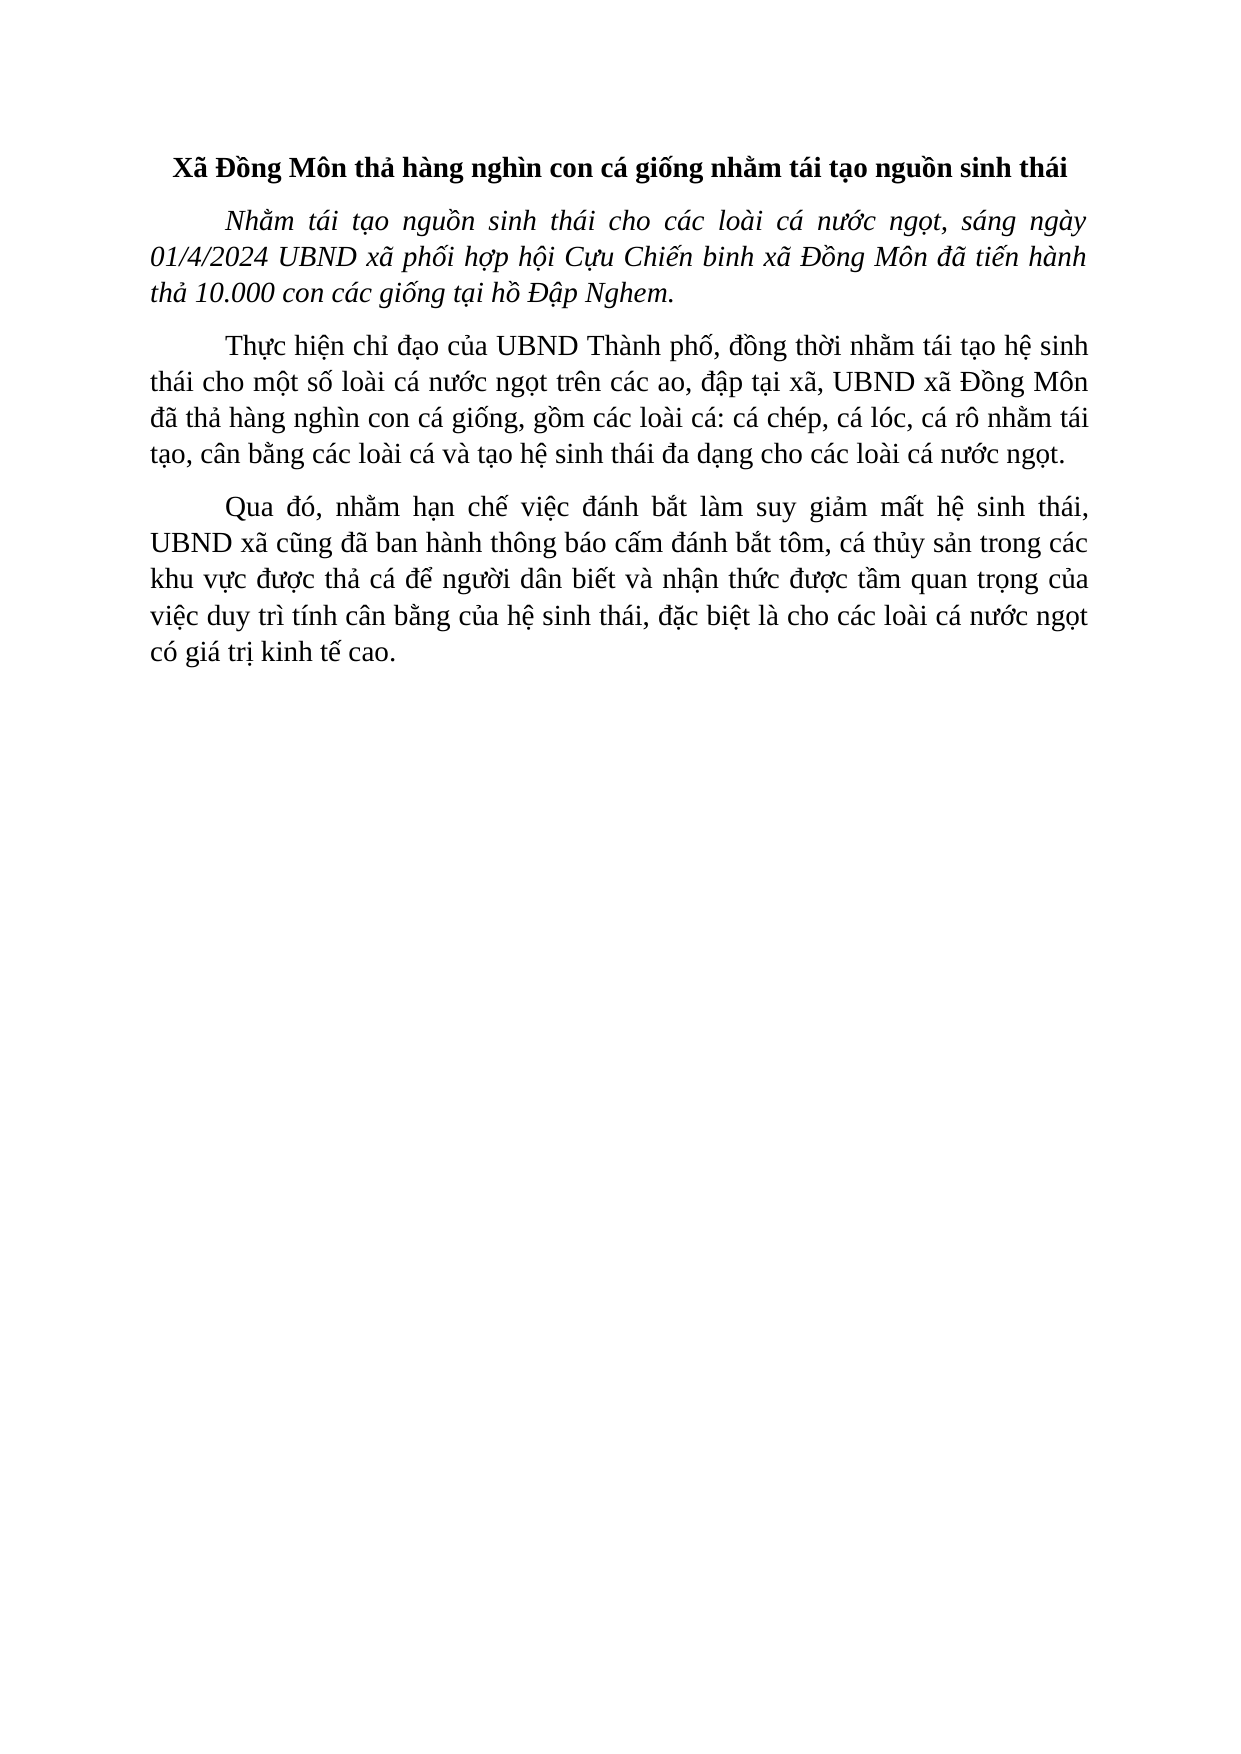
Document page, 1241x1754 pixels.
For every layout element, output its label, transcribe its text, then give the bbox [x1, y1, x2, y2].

text Qua đó, nhằm hạn chế việc đánh bắt làm suy giảm mất hệ sinh thái, UBND xã cũng đã ban hành thông báo cấm đánh bắt tôm, cá thủy sản trong các khu vực được thả cá để người dân biết và nhận thức được tầm quan trọng của việc duy trì tính cân bằng của hệ sinh thái, đặc biệt là cho các loài cá nước ngọt có giá trị kinh tế cao. [150, 489, 1090, 667]
text Nhằm tái tạo nguồn sinh thái cho các loài cá nước ngọt, sáng ngày 01/4/2024 UBND xã phối hợp hội Cựu Chiến binh xã Đồng Môn đã tiến hành thả 10.000 con các giống tại hồ Đập Nghem. [150, 203, 1090, 309]
text Xã Đồng Môn thả hàng nghìn con cá giống nhằm tái tạo nguồn sinh thái [150, 150, 1090, 183]
text Thực hiện chỉ đạo của UBND Thành phố, đồng thời nhằm tái tạo hệ sinh thái cho một số loài cá nước ngọt trên các ao, đập tại xã, UBND xã Đồng Môn đã thả hàng nghìn con cá giống, gồm các loài cá: cá chép, cá lóc, cá rô nhằm tái tạo, cân bằng các loài cá và tạo hệ sinh thái đa dạng cho các loài cá nước ngọt. [150, 328, 1090, 470]
